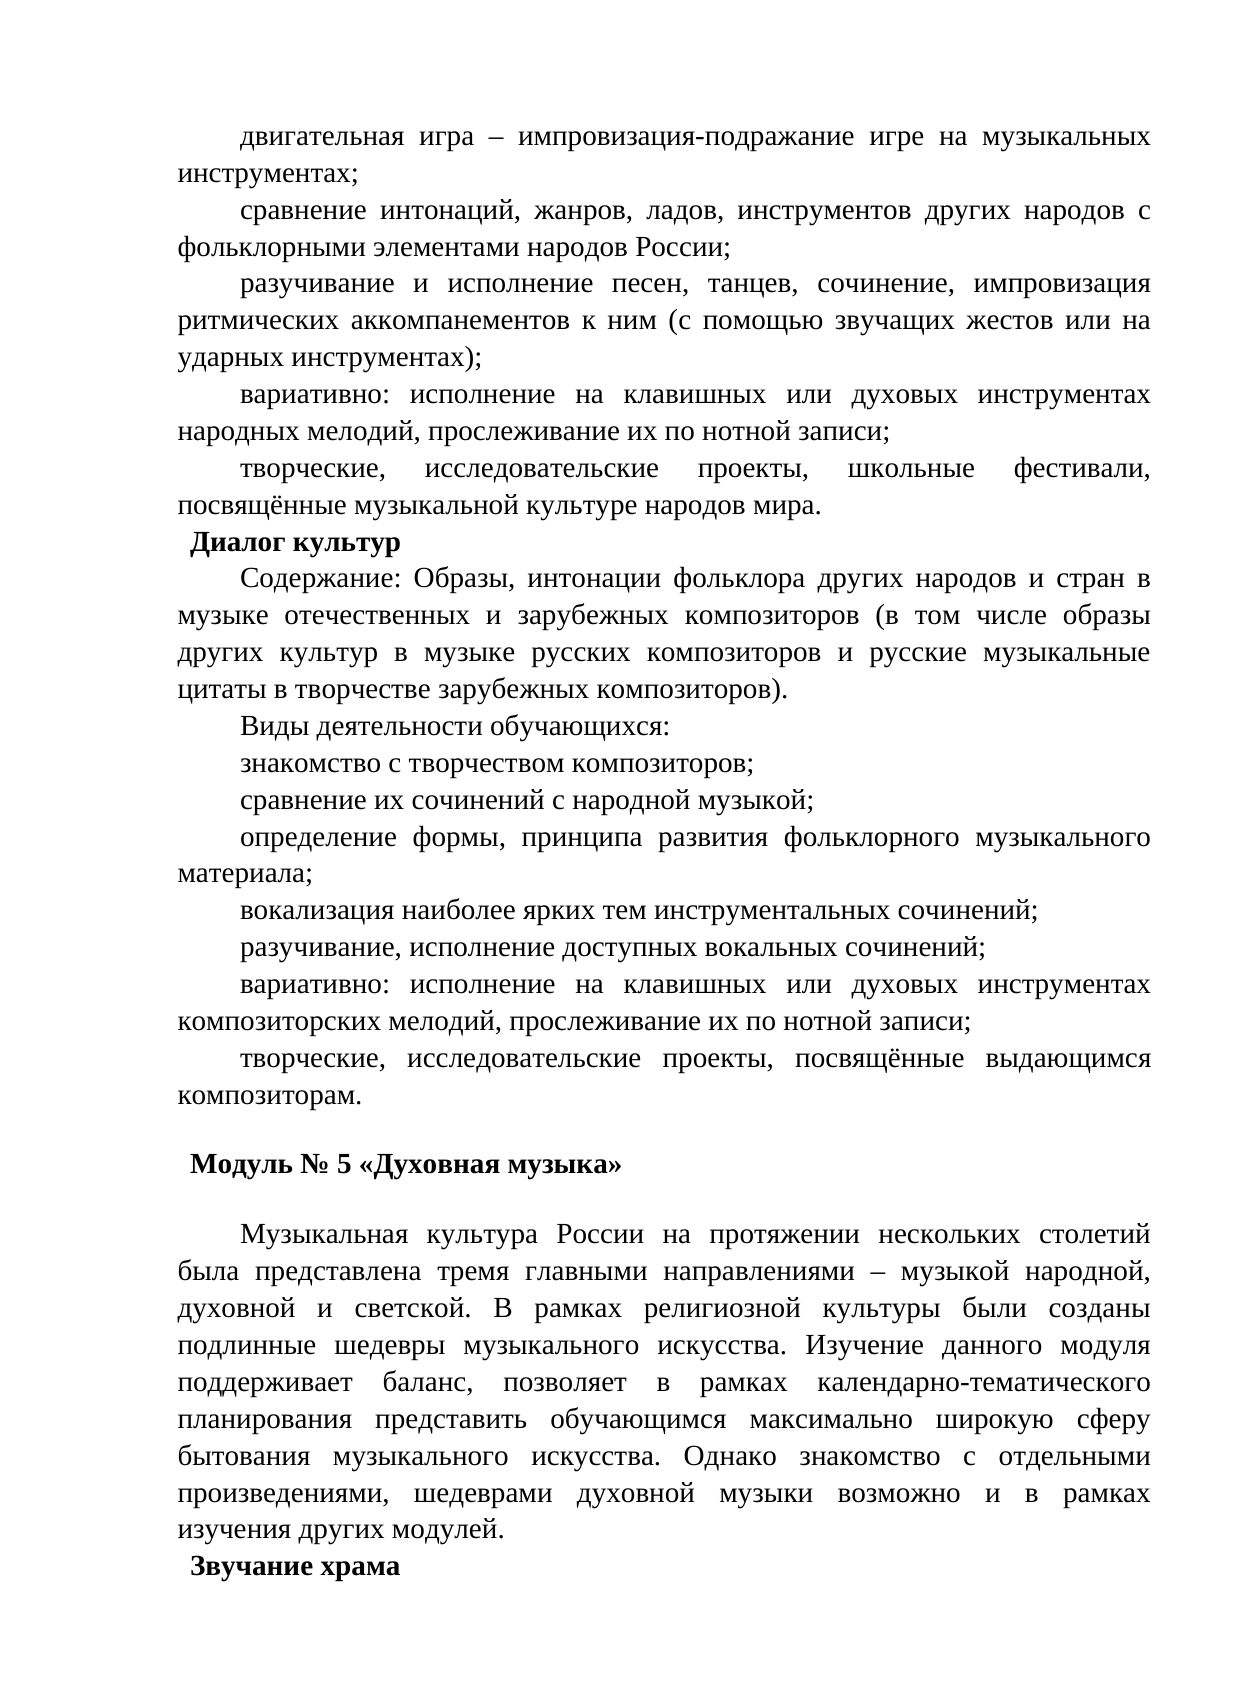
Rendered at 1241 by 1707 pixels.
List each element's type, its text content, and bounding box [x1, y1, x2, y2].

text Музыкальная культура России на протяжении нескольких столетий была представлена тремя главными направлениями – музыкой народной, духовной и светской. В рамках религиозной культуры были созданы подлинные шедевры музыкального искусства. Изучение данного модуля поддерживает баланс, позволяет в рамках календарно-тематического планирования представить обучающимся максимально широкую сферу бытования музыкального искусства. Однако знакомство с отдельными произведениями, шедеврами духовной музыки возможно и в рамках изучения других модулей. [177, 1217, 1152, 1545]
text творческие, исследовательские проекты, посвящённые выдающимся композиторам. [177, 1040, 1152, 1110]
text Модуль № 5 «Духовная музыка» [190, 1146, 1152, 1179]
text Диалог культур [190, 524, 1152, 557]
text вариативно: исполнение на клавишных или духовых инструментах композиторских мелодий, прослеживание их по нотной записи; [177, 966, 1152, 1037]
text Содержание: Образы, интонации фольклора других народов и стран в музыке отечественных и зарубежных композиторов (в том числе образы других культур в музыке русских композиторов и русские музыкальные цитаты в творчестве зарубежных композиторов). [177, 561, 1152, 705]
text разучивание и исполнение песен, танцев, сочинение, импровизация ритмических аккомпанементов к ним (с помощью звучащих жестов или на ударных инструментах); [177, 266, 1152, 373]
text сравнение их сочинений с народной музыкой; [177, 782, 1152, 815]
text вариативно: исполнение на клавишных или духовых инструментах народных мелодий, прослеживание их по нотной записи; [177, 376, 1152, 447]
text знакомство с творчеством композиторов; [177, 745, 1152, 778]
text определение формы, принципа развития фольклорного музыкального материала; [177, 819, 1152, 889]
text сравнение интонаций, жанров, ладов, инструментов других народов с фольклорными элементами народов России; [177, 192, 1152, 262]
text Звучание храма [190, 1548, 1152, 1582]
text двигательная игра – импровизация-подражание игре на музыкальных инструментах; [177, 118, 1152, 188]
text разучивание, исполнение доступных вокальных сочинений; [177, 929, 1152, 963]
text Виды деятельности обучающихся: [177, 708, 1152, 742]
text вокализация наиболее ярких тем инструментальных сочинений; [177, 892, 1152, 926]
text творческие, исследовательские проекты, школьные фестивали, посвящённые музыкальной культуре народов мира. [177, 450, 1152, 520]
